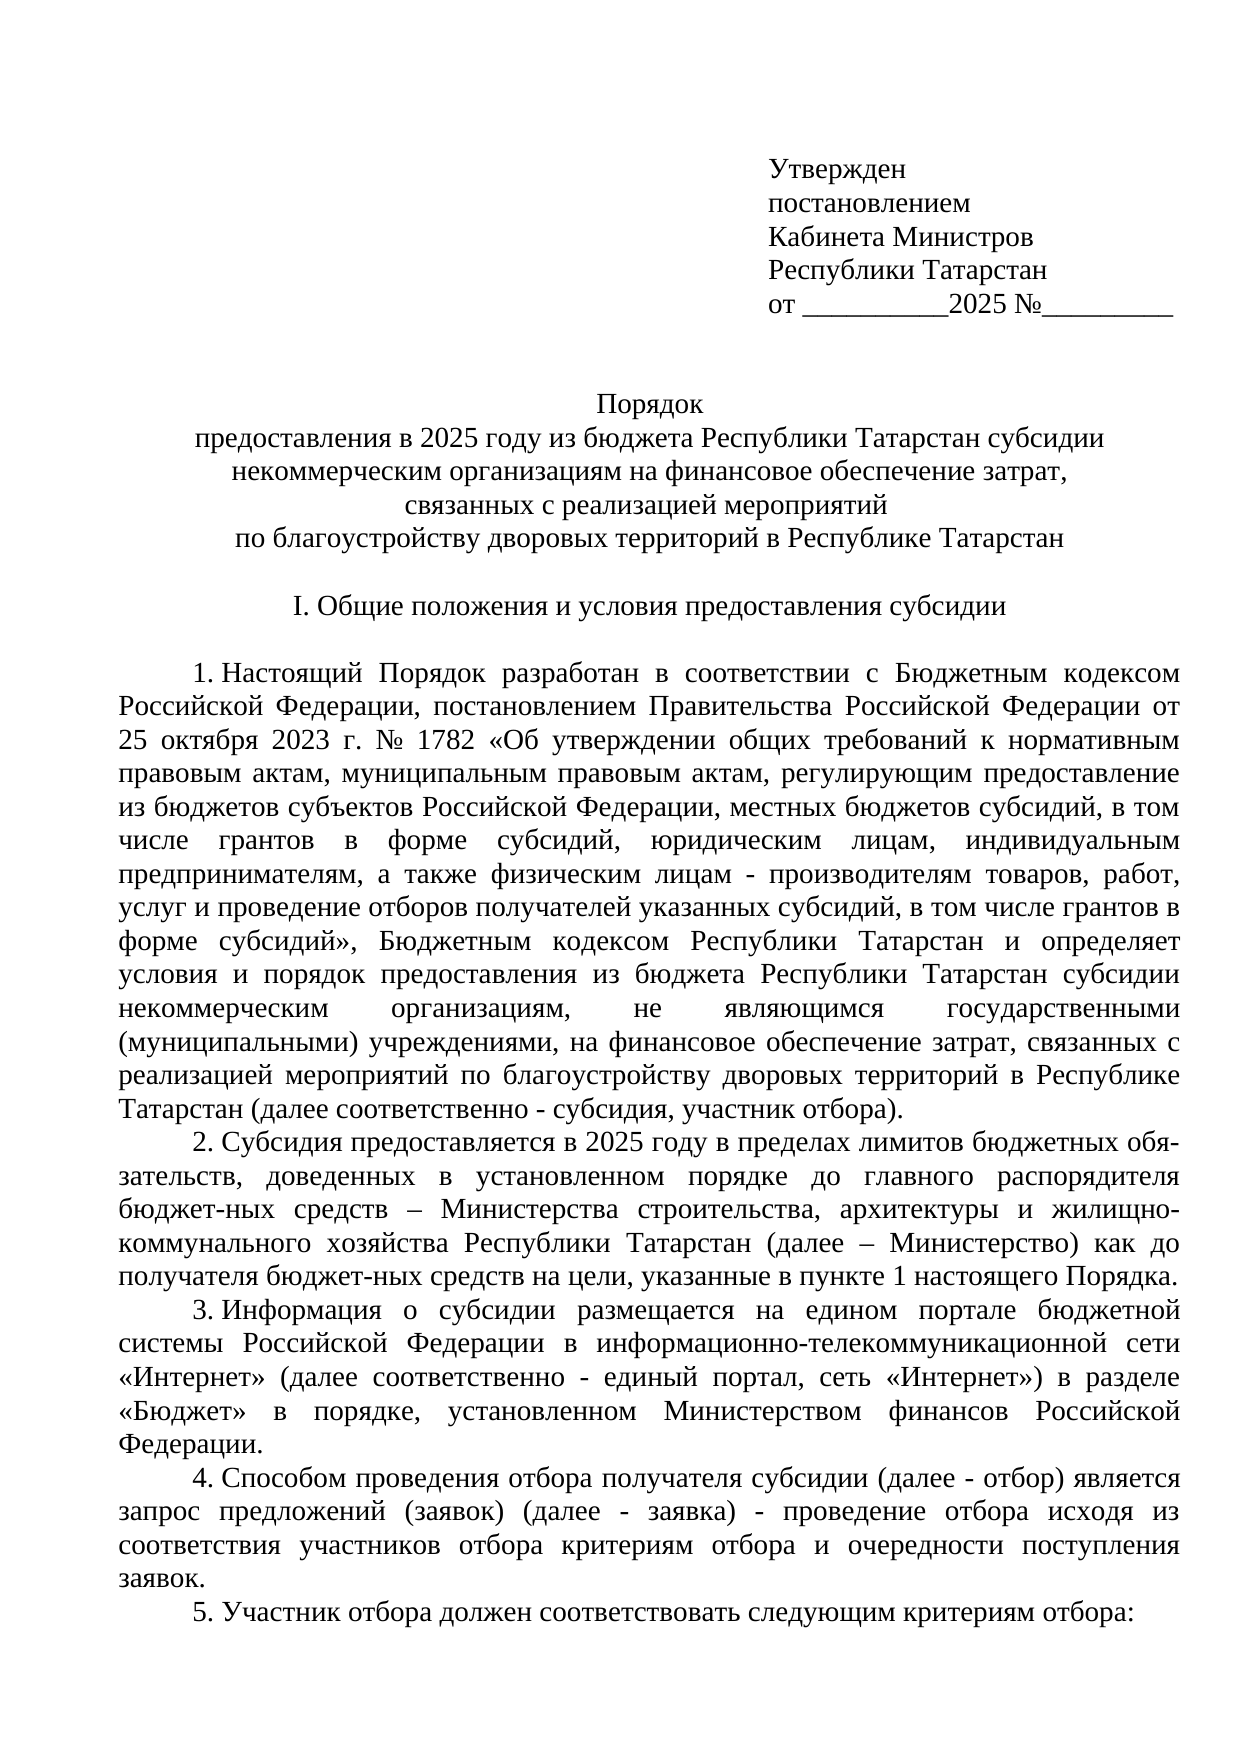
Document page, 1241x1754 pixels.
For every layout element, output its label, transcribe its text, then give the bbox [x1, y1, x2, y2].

text 5. Участник отбора должен соответствовать следующим критериям отбора: [118, 1594, 1181, 1627]
text от __________2025 №_________ [768, 286, 1181, 319]
text Порядок [118, 386, 1181, 420]
text 4. Способом проведения отбора получателя субсидии (далее - отбор) является запрос предложений (заявок) (далее - заявка) - проведение отбора исходя из соответствия участников отбора критериям отбора и очередности поступления заявок. [118, 1460, 1181, 1594]
text 1. Настоящий Порядок разработан в соответствии с Бюджетным кодексом Российской Федерации, постановлением Правительства Российской Федерации от 25 октября 2023 г. № 1782 «Об утверждении общих требований к нормативным правовым актам, муниципальным правовым актам, регулирующим предоставление из бюджетов субъектов Российской Федерации, местных бюджетов субсидий, в том числе грантов в форме субсидий, юридическим лицам, индивидуальным предпринимателям, а также физическим лицам - производителям товаров, работ, услуг и проведение отборов получателей указанных субсидий, в том числе грантов в форме субсидий», Бюджетным кодексом Республики Татарстан и определяет условия и порядок предоставления из бюджета Республики Татарстан субсидии некоммерческим организациям, не являющимся государственными (муниципальными) учреждениями, на финансовое обеспечение затрат, связанных с реализацией мероприятий по благоустройству дворовых территорий в Республике Татарстан (далее соответственно - субсидия, участник отбора). [118, 655, 1181, 1124]
text Республики Татарстан [768, 252, 1181, 286]
text I. Общие положения и условия предоставления субсидии [118, 588, 1181, 621]
text Кабинета Министров [768, 219, 1181, 252]
text постановлением [768, 185, 1181, 219]
text Утвержден [768, 152, 1181, 185]
text связанных с реализацией мероприятий по благоустройству дворовых территорий в Республике Татарстан [118, 487, 1181, 554]
text 2. Субсидия предоставляется в 2025 году в пределах лимитов бюджетных обя-зательств, доведенных в установленном порядке до главного распорядителя бюджет-ных средств – Министерства строительства, архитектуры и жилищно-коммунального хозяйства Республики Татарстан (далее – Министерство) как до получателя бюджет-ных средств на цели, указанные в пункте 1 настоящего Порядка. [118, 1124, 1181, 1292]
text предоставления в 2025 году из бюджета Республики Татарстан субсидии некоммерческим организациям на финансовое обеспечение затрат, [118, 420, 1181, 487]
text 3. Информация о субсидии размещается на едином портале бюджетной системы Российской Федерации в информационно-телекоммуникационной сети «Интернет» (далее соответственно - единый портал, сеть «Интернет») в разделе «Бюджет» в порядке, установленном Министерством финансов Российской Федерации. [118, 1292, 1181, 1460]
